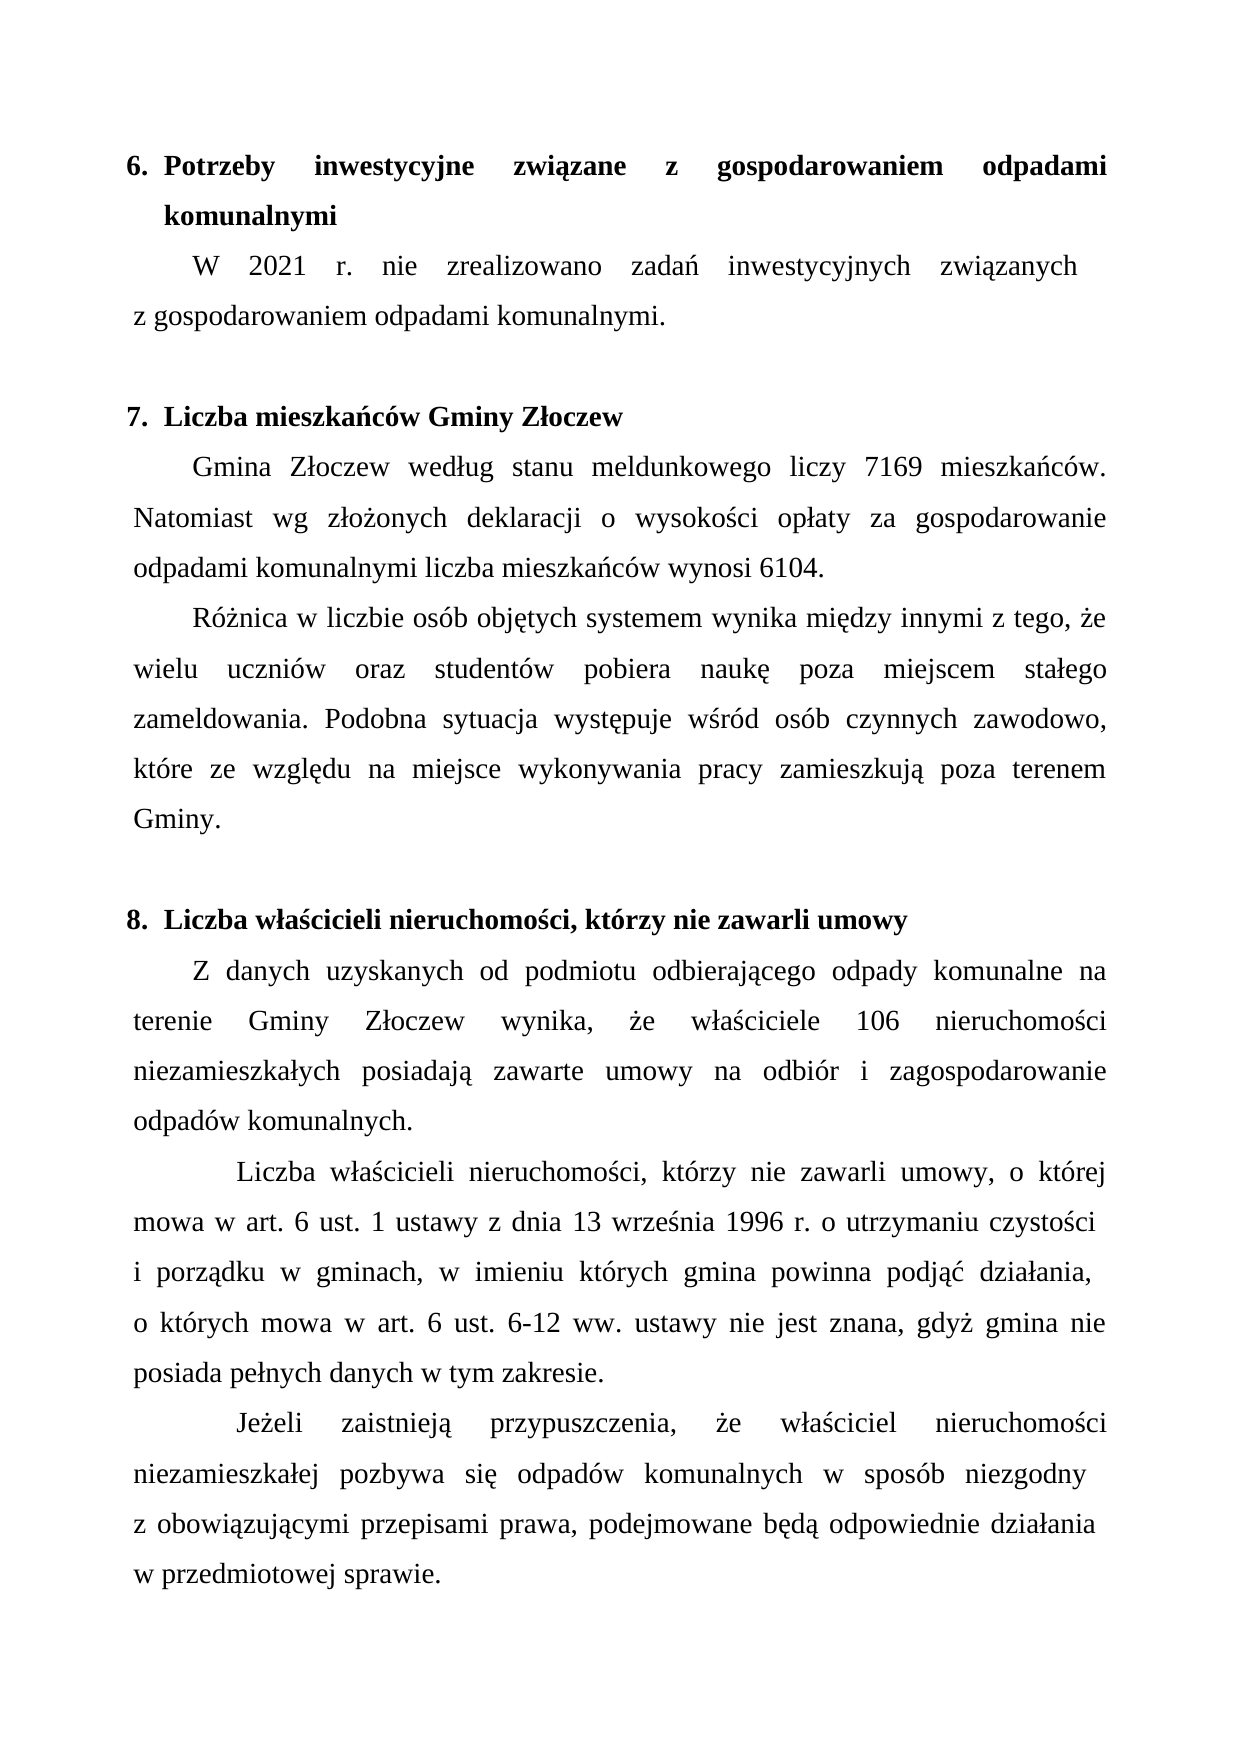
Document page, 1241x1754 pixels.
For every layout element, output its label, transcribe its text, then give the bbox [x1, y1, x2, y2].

text Jeżeli zaistnieją przypuszczenia, że właściciel nieruchomości niezamieszkałej pozbywa się odpadów komunalnych w sposób niezgodny z obowiązującymi przepisami prawa, podejmowane będą odpowiednie działania w przedmiotowej sprawie. [133, 1405, 1107, 1590]
text Gmina Złoczew według stanu meldunkowego liczy 7169 mieszkańców. Natomiast wg złożonych deklaracji o wysokości opłaty za gospodarowanie odpadami komunalnymi liczba mieszkańców wynosi 6104. [133, 449, 1107, 584]
list Z danych uzyskanych od podmiotu odbierającego odpady komunalne na terenie Gminy Złoczew wynika, że właściciele 106 nieruchomości niezamieszkałych posiadają zawarte umowy na odbiór i zagospodarowanie odpadów komunalnych. [133, 953, 1107, 1137]
text W 2021 r. nie zrealizowano zadań inwestycyjnych związanych z gospodarowaniem odpadami komunalnymi. [133, 248, 1107, 332]
text Liczba właścicieli nieruchomości, którzy nie zawarli umowy, o której mowa w art. 6 ust. 1 ustawy z dnia 13 września 1996 r. o utrzymaniu czystości i porządku w gminach, w imieniu których gmina powinna podjąć działania, o których mowa w art. 6 ust. 6-12 ww. ustawy nie jest znana, gdyż gmina nie posiada pełnych danych w tym zakresie. [133, 1154, 1107, 1389]
list Potrzeby inwestycyjne związane z gospodarowaniem odpadami komunalnymi [126, 148, 1107, 231]
list Liczba mieszkańców Gminy Złoczew [126, 399, 1107, 433]
text Różnica w liczbie osób objętych systemem wynika między innymi z tego, że wielu uczniów oraz studentów pobiera naukę poza miejscem stałego zameldowania. Podobna sytuacja występuje wśród osób czynnych zawodowo, które ze względu na miejsce wykonywania pracy zamieszkują poza terenem Gminy. [133, 600, 1107, 835]
list Liczba właścicieli nieruchomości, którzy nie zawarli umowy [126, 902, 1107, 936]
